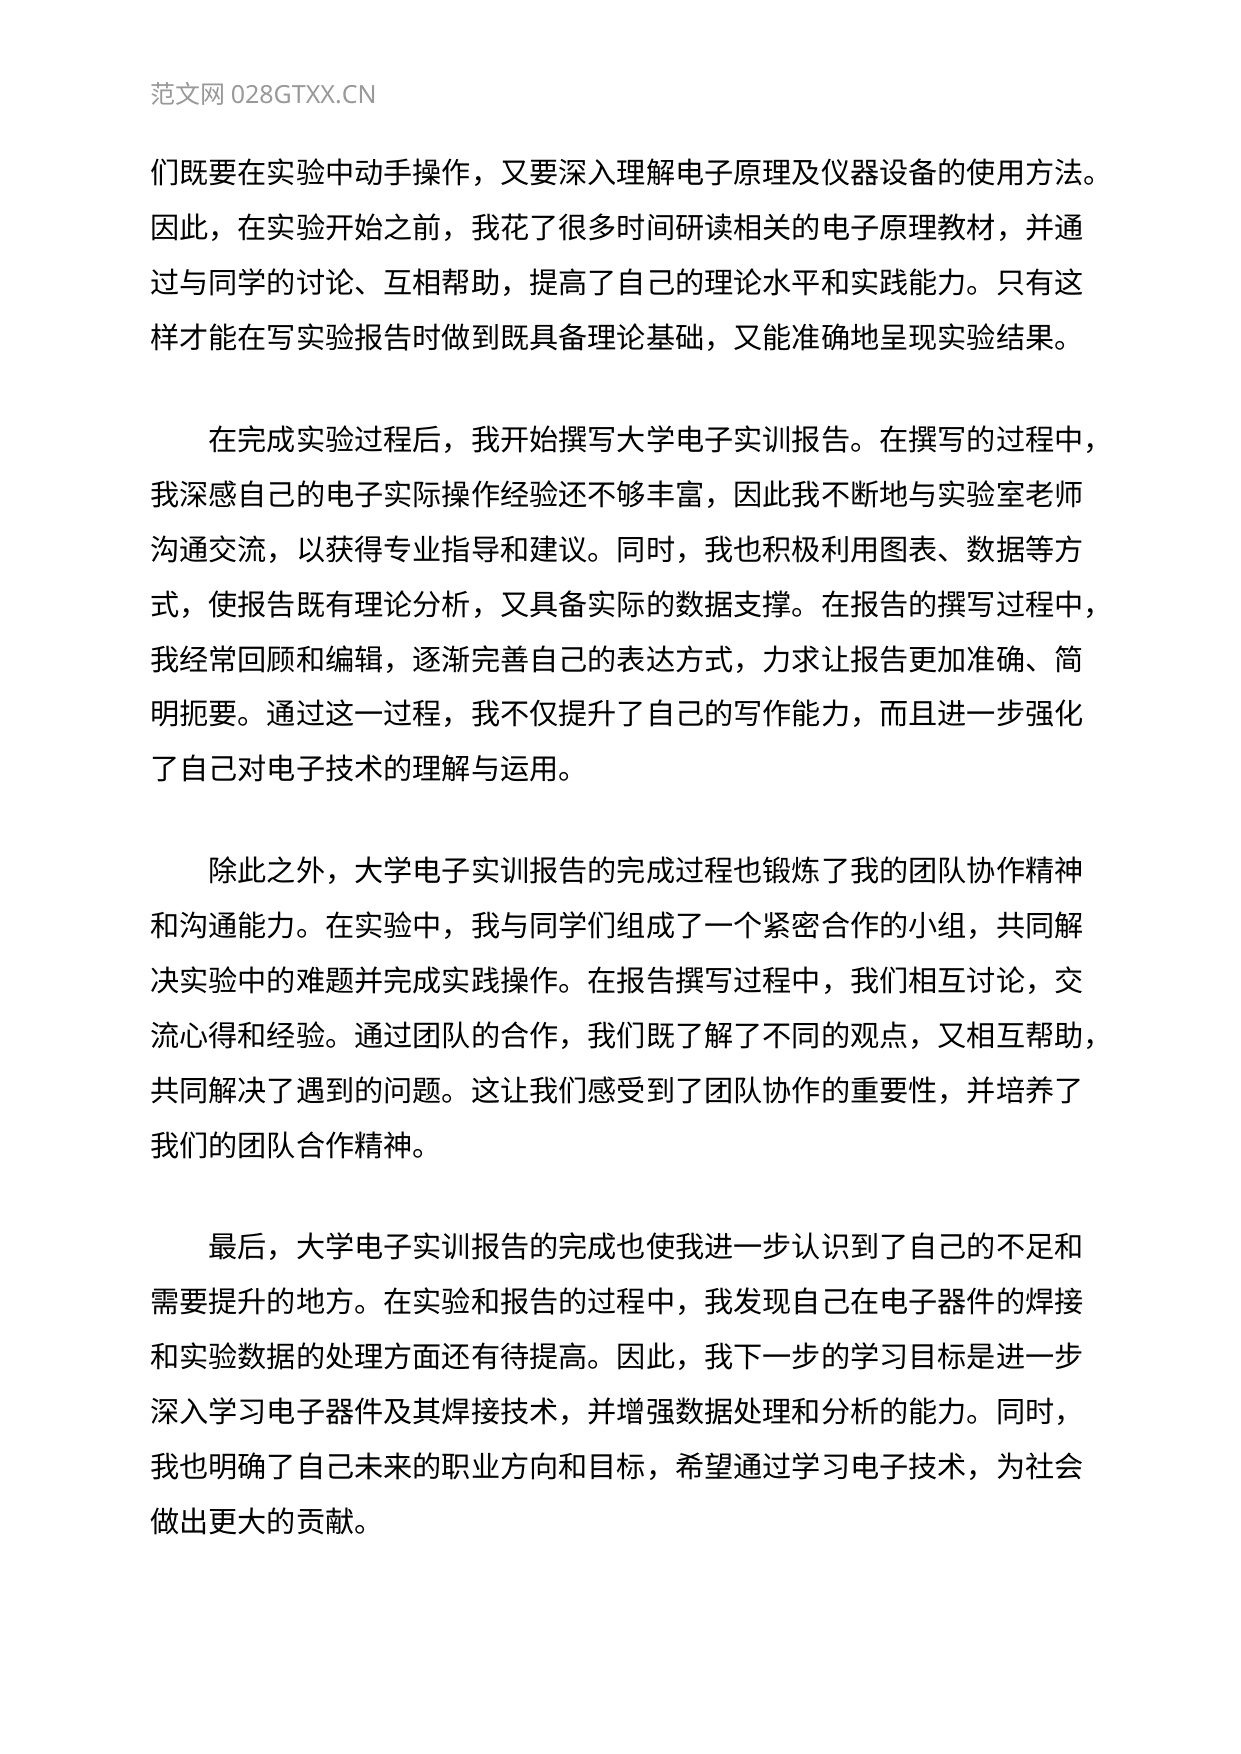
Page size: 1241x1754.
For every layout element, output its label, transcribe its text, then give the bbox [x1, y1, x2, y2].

text 在完成实验过程后，我开始撰写大学电子实训报告。在撰写的过程中，我深感自己的电子实际操作经验还不够丰富，因此我不断地与实验室老师沟通交流，以获得专业指导和建议。同时，我也积极利用图表、数据等方式，使报告既有理论分析，又具备实际的数据支撑。在报告的撰写过程中，我经常回顾和编辑，逐渐完善自己的表达方式，力求让报告更加准确、简明扼要。通过这一过程，我不仅提升了自己的写作能力，而且进一步强化了自己对电子技术的理解与运用。 [150, 416, 1090, 788]
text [150, 150, 1090, 357]
text 最后，大学电子实训报告的完成也使我进一步认识到了自己的不足和需要提升的地方。在实验和报告的过程中，我发现自己在电子器件的焊接和实验数据的处理方面还有待提高。因此，我下一步的学习目标是进一步深入学习电子器件及其焊接技术，并增强数据处理和分析的能力。同时，我也明确了自己未来的职业方向和目标，希望通过学习电子技术，为社会做出更大的贡献。 [150, 1224, 1090, 1541]
text 除此之外，大学电子实训报告的完成过程也锻炼了我的团队协作精神和沟通能力。在实验中，我与同学们组成了一个紧密合作的小组，共同解决实验中的难题并完成实践操作。在报告撰写过程中，我们相互讨论，交流心得和经验。通过团队的合作，我们既了解了不同的观点，又相互帮助，共同解决了遇到的问题。这让我们感受到了团队协作的重要性，并培养了我们的团队合作精神。 [150, 848, 1090, 1164]
